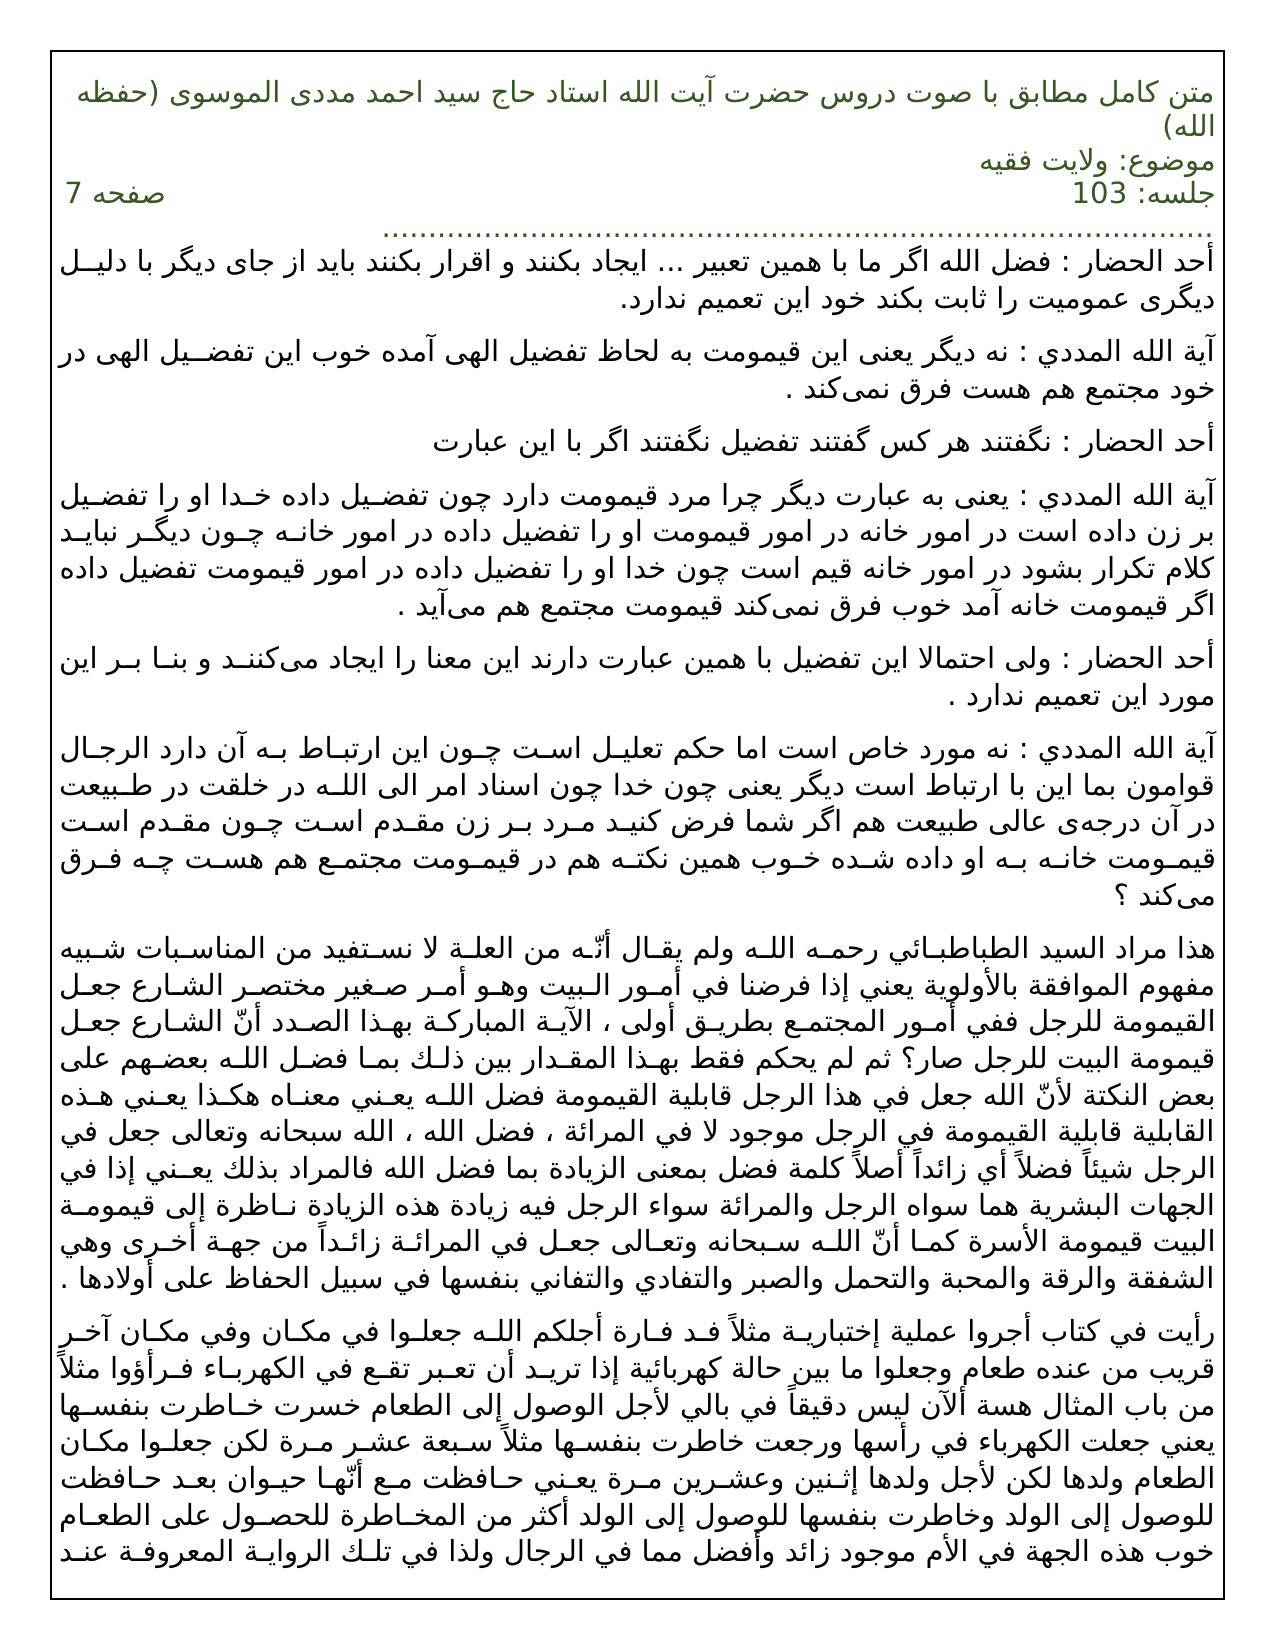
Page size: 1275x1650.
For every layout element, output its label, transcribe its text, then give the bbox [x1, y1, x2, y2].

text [59, 1315, 1216, 1569]
text هذا مراد السيد الطباطبائي رحمه الله ولم يقال أنّه من العلة لا نستفيد من المناسبات شبيه مفهوم الموافقة بالأولوية يعني إذا فرضنا في أمور البيت وهو أمر صغير مختصر الشارع جعل القيمومة للرجل ففي أمور المجتمع بطريق أولى ، الآية المباركة بهذا الصدد أنّ الشارع جعل قيمومة البيت للرجل صار؟ ثم لم يحكم فقط بهذا المقدار بين ذلك بما فضل الله بعضهم على بعض النكتة لأنّ الله جعل في هذا الرجل قابلية القيمومة فضل الله يعني معناه هكذا يعني هذه القابلية قابلية القيمومة في الرجل موجود لا في المرائة ، فضل الله ، الله سبحانه وتعالى جعل في الرجل شيئاً فضلاً أي زائداً أصلاً كلمة فضل بمعنى الزيادة بما فضل الله فالمراد بذلك يعني إذا في الجهات البشرية هما سواه الرجل والمرائة سواء الرجل فيه زيادة هذه الزيادة ناظرة إلى قيمومة البيت قيمومة الأسرة كما أنّ الله سبحانه وتعالى جعل في المرائة زائداً من جهة أخرى وهي الشفقة والرقة والمحبة والتحمل والصبر والتفادي والتفاني بنفسها في سبيل الحفاظ على أولادها . [59, 931, 1216, 1295]
text أحد الحضار : ولی احتمالا این تفضیل با همین عبارت دارند این معنا را ایجاد می‌کنند و بنا بر این مورد این تعمیم ندارد . [59, 641, 1216, 712]
text أحد الحضار : نگفتند هر کس گفتند تفضیل نگفتند اگر با این عبارت [59, 425, 1216, 459]
text آية الله المددي : نه دیگر یعنی این قیمومت به لحاظ تفضیل الهی آمده خوب این تفضیل الهی در خود مجتمع هم هست فرق نمی‌کند . [59, 335, 1216, 405]
text أحد الحضار : فضل الله اگر ما با همین تعبیر ... ایجاد بکنند و اقرار بکنند باید از جای دیگر با دلیل دیگری عمومیت را ثابت بکند خود این تعمیم ندارد. [59, 245, 1216, 315]
text آية الله المددي : نه مورد خاص است اما حکم تعلیل است چون این ارتباط به آن دارد الرجال قوامون بما این با ارتباط است دیگر یعنی چون خدا چون اسناد امر الی الله در خلقت در طبیعت در آن درجه‌ی عالی طبیعت هم اگر شما فرض کنید مرد بر زن مقدم است چون مقدم است قیمومت خانه به او داده شده خوب همین نکته هم در قیمومت مجتمع هم هست چه فرق می‌کند ؟ [59, 731, 1216, 912]
text آية الله المددي : یعنی به عبارت دیگر چرا مرد قیمومت دارد چون تفضیل داده خدا او را تفضیل بر زن داده است در امور خانه در امور قیمومت او را تفضیل داده در امور خانه چون دیگر نباید کلام تکرار بشود در امور خانه قیم است چون خدا او را تفضیل داده در امور قیمومت تفضیل داده اگر قیمومت خانه آمد خوب فرق نمی‌کند قیمومت مجتمع هم می‌آید . [59, 478, 1216, 622]
